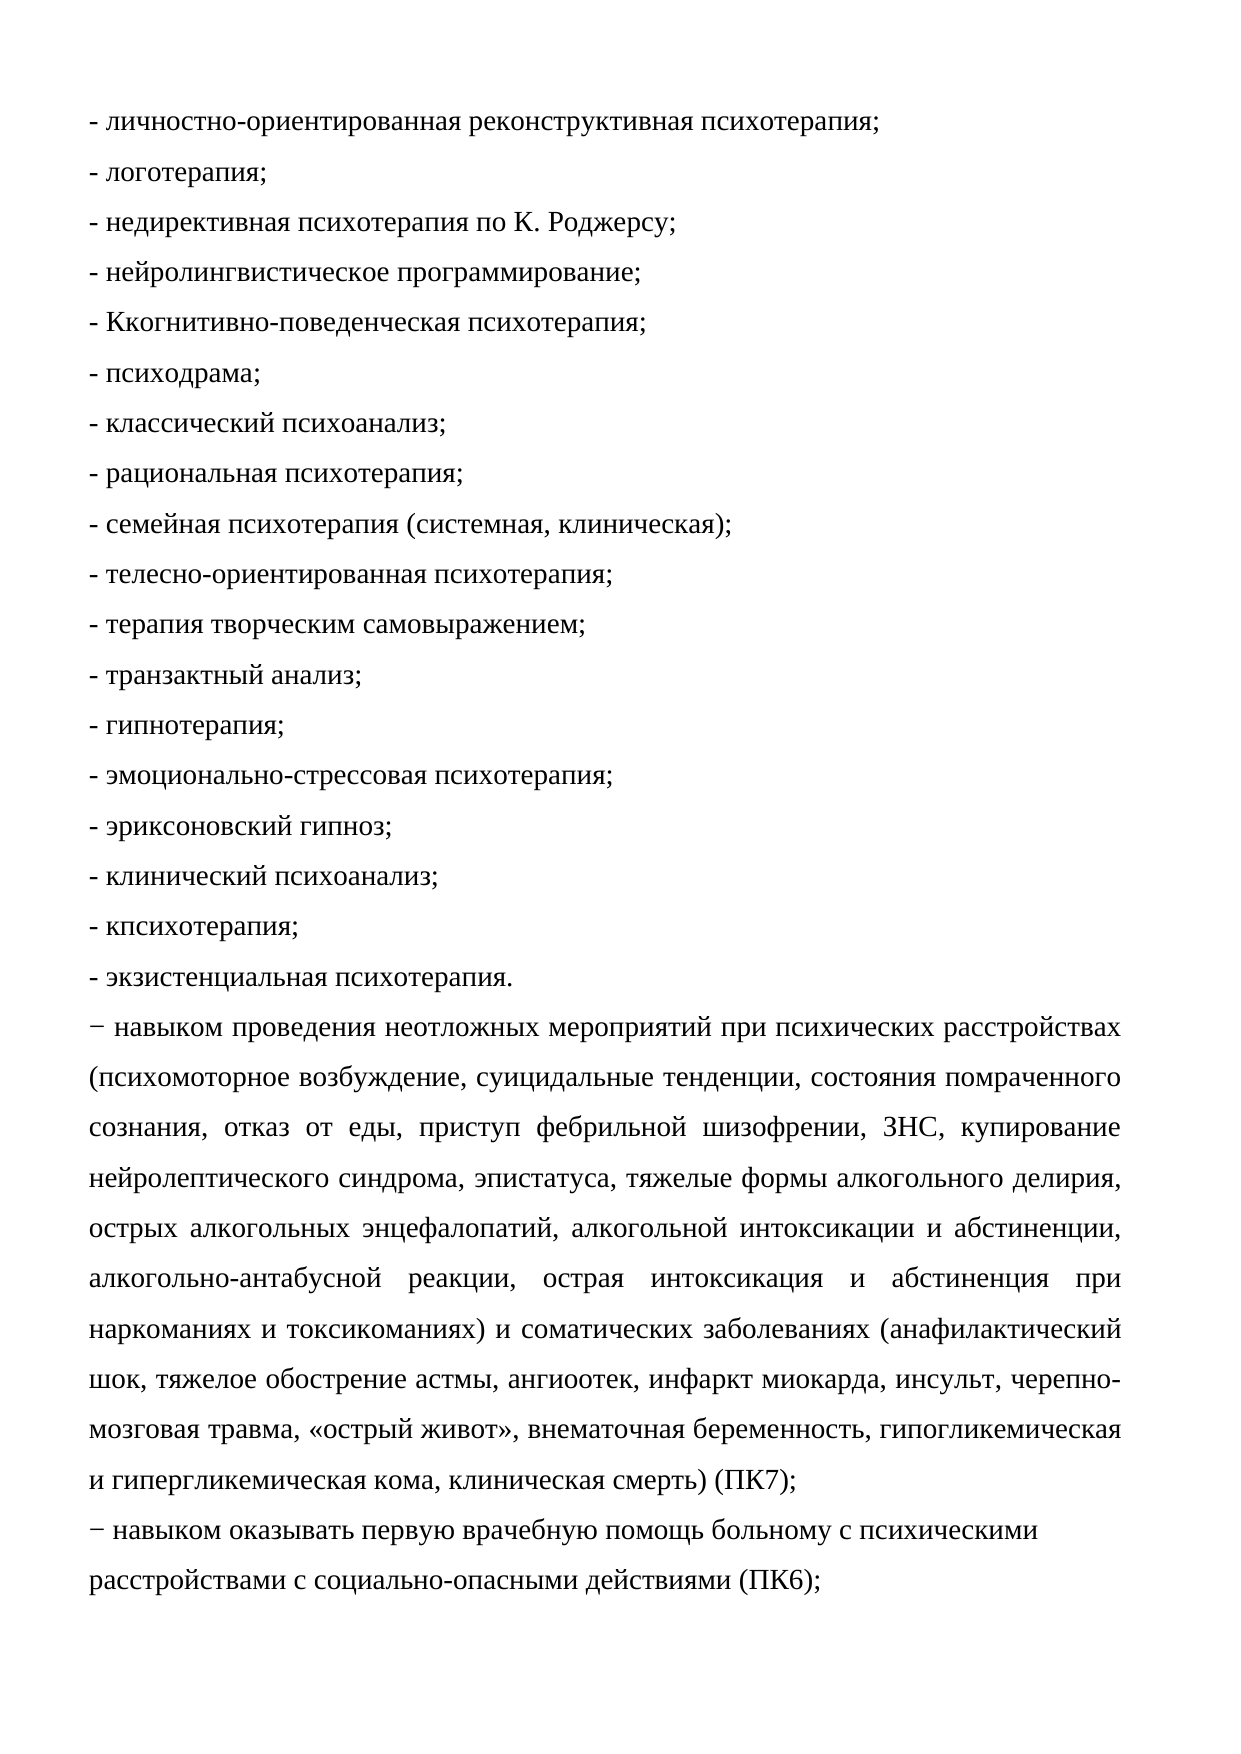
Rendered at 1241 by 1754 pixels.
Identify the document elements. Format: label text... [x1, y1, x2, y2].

text - логотерапия; [89, 154, 1122, 187]
text − навыком проведения неотложных мероприятий при психических расстройствах (психомоторное возбуждение, суицидальные тенденции, состояния помраченного сознания, отказ от еды, приступ фебрильной шизофрении, ЗНС, купирование нейролептического синдрома, эпистатуса, тяжелые формы алкогольного делирия, острых алкогольных энцефалопатий, алкогольной интоксикации и абстиненции, алкогольно-антабусной реакции, острая интоксикация и абстиненция при наркоманиях и токсикоманиях) и соматических заболеваниях (анафилактический шок, тяжелое обострение астмы, ангиоотек, инфаркт миокарда, инсульт, черепно-мозговая травма, «острый живот», внематочная беременность, гипогликемическая и гипергликемическая кома, клиническая смерть) (ПК7); [89, 1009, 1122, 1495]
text - эмоционально-стрессовая психотерапия; [89, 757, 1122, 791]
text - нейролингвистическое программирование; [89, 254, 1122, 288]
text - клинический психоанализ; [89, 858, 1122, 892]
text - экзистенциальная психотерапия. [89, 959, 1122, 992]
text - Ккогнитивно-поведенческая психотерапия; [89, 304, 1122, 338]
text - рациональная психотерапия; [89, 456, 1122, 489]
text - классический психоанализ; [89, 405, 1122, 439]
text - транзактный анализ; [89, 657, 1122, 690]
text - семейная психотерапия (системная, клиническая); [89, 506, 1122, 539]
list − навыком оказывать первую врачебную помощь больному с психическими расстройствами с социально-опасными действиями (ПК6); [89, 1512, 1122, 1596]
text - гипнотерапия; [89, 707, 1122, 741]
text - личностно-ориентированная реконструктивная психотерапия; [89, 103, 1122, 137]
text - недирективная психотерапия по К. Роджерсу; [89, 204, 1122, 237]
text - телесно-ориентированная психотерапия; [89, 556, 1122, 590]
text - эриксоновский гипноз; [89, 808, 1122, 841]
text - терапия творческим самовыражением; [89, 606, 1122, 640]
text - кпсихотерапия; [89, 908, 1122, 942]
text - психодрама; [89, 355, 1122, 388]
